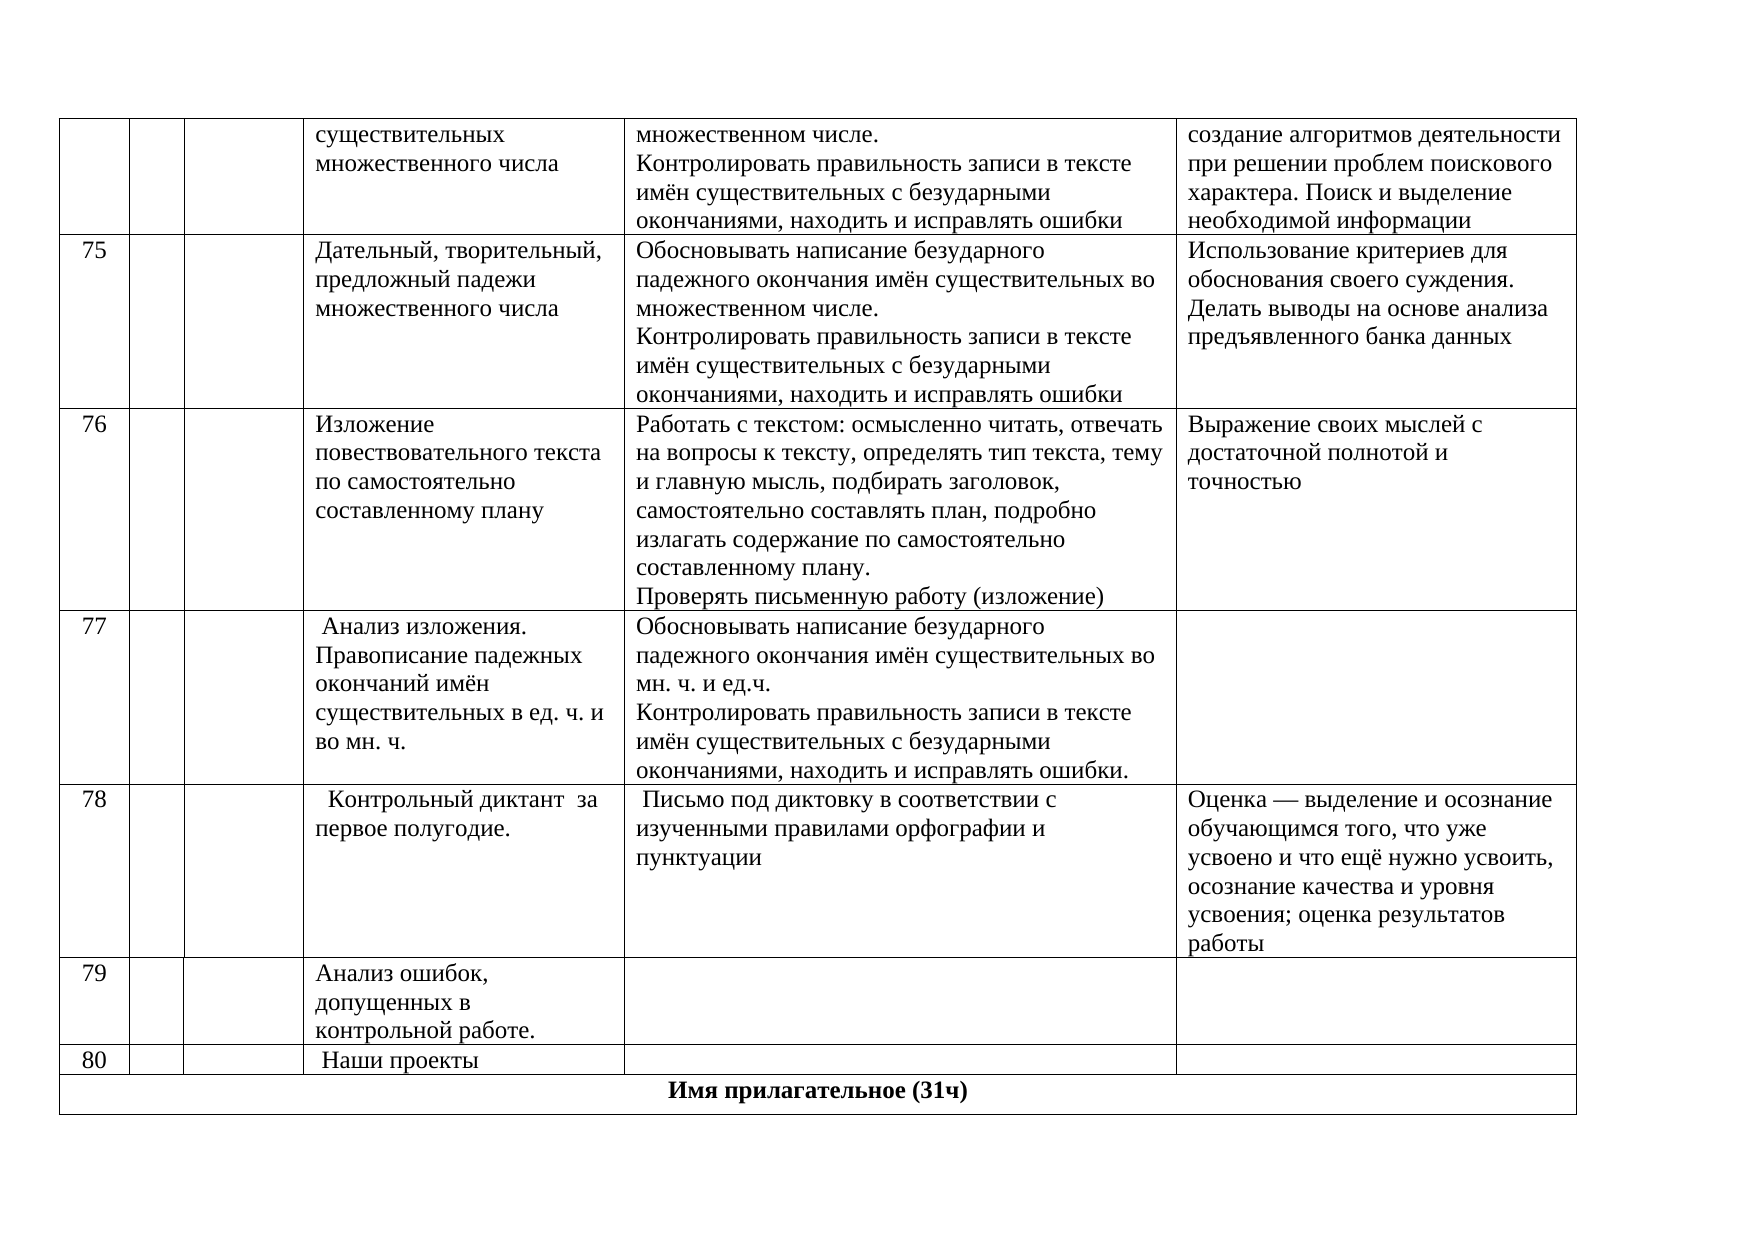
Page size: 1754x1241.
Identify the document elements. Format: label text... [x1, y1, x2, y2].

table_cell Анализ ошибок, допущенных в контрольной работе. [304, 958, 624, 1044]
table_cell 79 [60, 958, 129, 1044]
table_cell Обосновывать написание безударного падежного окончания имён существительных во мн. ч. и ед.ч. Контролировать правильность записи в тексте имён существительных с безударными окончаниями, находить и исправлять ошибки. [625, 611, 1176, 783]
table_cell [130, 785, 184, 957]
table_cell Работать с текстом: осмысленно читать, отвечать на вопросы к тексту, определять тип текста, тему и главную мысль, подбирать заголовок, самостоятельно составлять план, подробно излагать содержание по самостоятельно составленному плану. Проверять письменную работу (изложение) [625, 409, 1176, 610]
table_cell Контрольный диктант за первое полугодие. [304, 785, 624, 957]
table_cell [625, 958, 1176, 1044]
table_cell Использование критериев для обоснования своего суждения. Делать выводы на основе анализа предъявленного банка данных [1177, 235, 1576, 408]
table_cell [1177, 1045, 1576, 1074]
table_cell 80 [60, 1045, 129, 1074]
table_cell 75 [60, 235, 129, 408]
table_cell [625, 119, 1176, 234]
table_cell [130, 409, 184, 610]
table_cell Имя прилагательное (31ч) [60, 1075, 1576, 1114]
table_cell Оценка — выделение и осознание обучающимся того, что уже усвоено и что ещё нужно усвоить, осознание качества и уровня усвоения; оценка результатов работы [1177, 785, 1576, 957]
table_cell 76 [60, 409, 129, 610]
table_cell [185, 119, 303, 234]
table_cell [1177, 119, 1576, 234]
table_cell Изложение повествовательного текста по самостоятельно составленному плану [304, 409, 624, 610]
table_cell [184, 1045, 303, 1074]
table_cell [184, 958, 303, 1044]
table_cell Наши проекты [304, 1045, 624, 1074]
table_cell [185, 235, 303, 408]
table_cell [1177, 958, 1576, 1044]
table_cell [130, 958, 183, 1044]
table_cell 77 [60, 611, 129, 783]
table_cell [185, 785, 303, 957]
table_cell Анализ изложения. Правописание падежных окончаний имён существительных в ед. ч. и во мн. ч. [304, 611, 624, 783]
table_cell Письмо под диктовку в соответствии с изученными правилами орфографии и пунктуации [625, 785, 1176, 957]
table_cell 78 [60, 785, 129, 957]
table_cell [304, 119, 624, 234]
table_cell [130, 235, 184, 408]
table_cell Выражение своих мыслей с достаточной полнотой и точностью [1177, 409, 1576, 610]
table_cell [1177, 611, 1576, 783]
table_cell [185, 409, 303, 610]
table_cell 74 [60, 119, 129, 234]
table_cell [130, 119, 184, 234]
table_cell [130, 611, 184, 783]
table_cell Дательный, творительный, предложный падежи множественного числа [304, 235, 624, 408]
table_cell [625, 1045, 1176, 1074]
table_cell [130, 1045, 183, 1074]
table_cell [185, 611, 303, 783]
